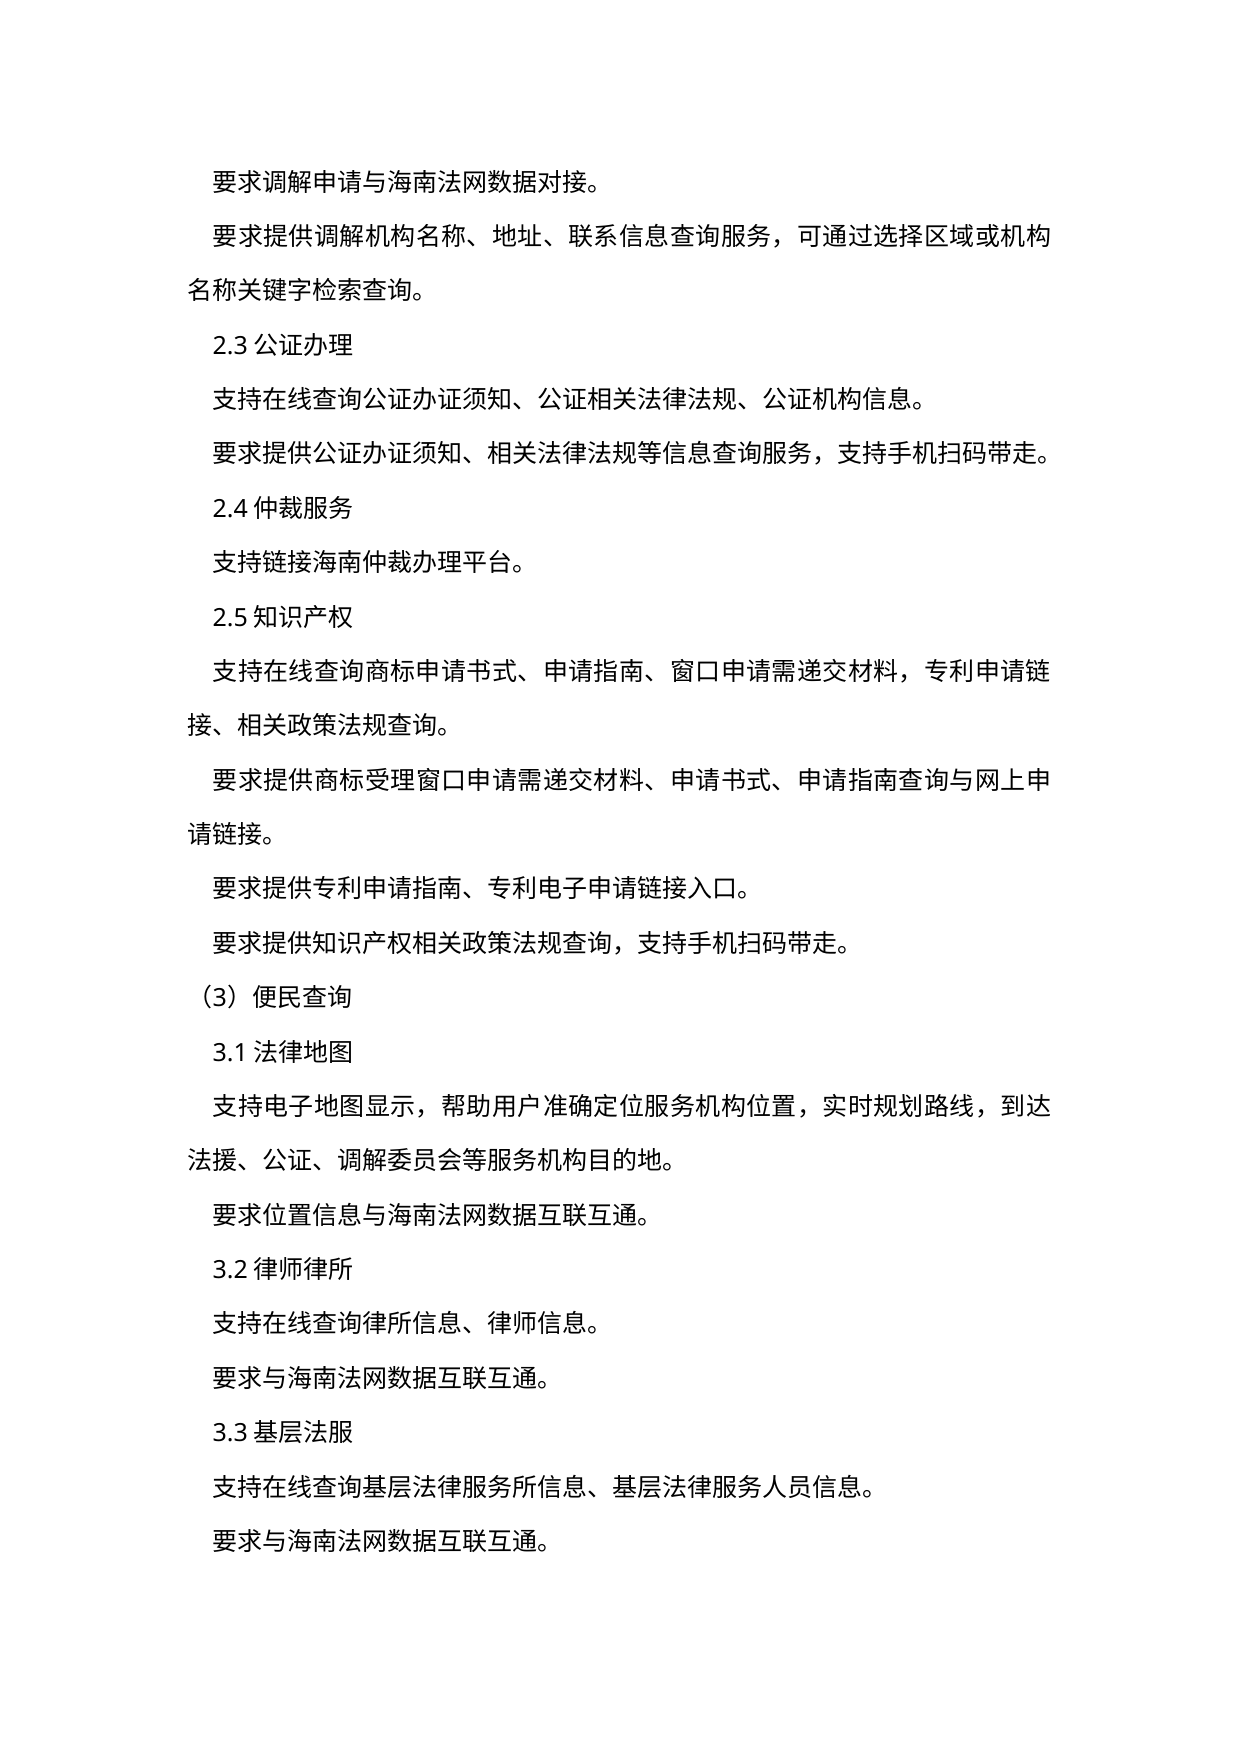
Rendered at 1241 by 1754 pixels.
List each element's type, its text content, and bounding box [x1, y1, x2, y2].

text 支持在线查询基层法律服务所信息、基层法律服务人员信息。 [187, 1467, 1053, 1503]
text 支持在线查询公证办证须知、公证相关法律法规、公证机构信息。 [187, 379, 1053, 416]
text （3）便民查询 [187, 978, 1053, 1014]
text 要求与海南法网数据互联互通。 [187, 1358, 1053, 1394]
text 要求提供专利申请指南、专利电子申请链接入口。 [187, 869, 1053, 905]
text 要求与海南法网数据互联互通。 [187, 1521, 1053, 1558]
text 要求提供商标受理窗口申请需递交材料、申请书式、申请指南查询与网上申请链接。 [187, 760, 1053, 851]
text 2.5知识产权 [187, 597, 1053, 633]
text 要求提供调解机构名称、地址、联系信息查询服务，可通过选择区域或机构名称关键字检索查询。 [187, 216, 1053, 307]
text 要求提供公证办证须知、相关法律法规等信息查询服务，支持手机扫码带走。 [187, 434, 1053, 470]
text 支持电子地图显示，帮助用户准确定位服务机构位置，实时规划路线，到达法援、公证、调解委员会等服务机构目的地。 [187, 1086, 1053, 1177]
text 2.3公证办理 [187, 325, 1053, 361]
text 3.3基层法服 [187, 1413, 1053, 1449]
text 3.2律师律所 [187, 1249, 1053, 1286]
text 支持在线查询商标申请书式、申请指南、窗口申请需递交材料，专利申请链接、相关政策法规查询。 [187, 651, 1053, 742]
text 3.1法律地图 [187, 1032, 1053, 1068]
text 支持在线查询律所信息、律师信息。 [187, 1304, 1053, 1340]
text 要求提供知识产权相关政策法规查询，支持手机扫码带走。 [187, 923, 1053, 959]
text 要求位置信息与海南法网数据互联互通。 [187, 1195, 1053, 1231]
text 要求调解申请与海南法网数据对接。 [187, 162, 1053, 198]
text 支持链接海南仲裁办理平台。 [187, 543, 1053, 579]
text 2.4仲裁服务 [187, 488, 1053, 524]
